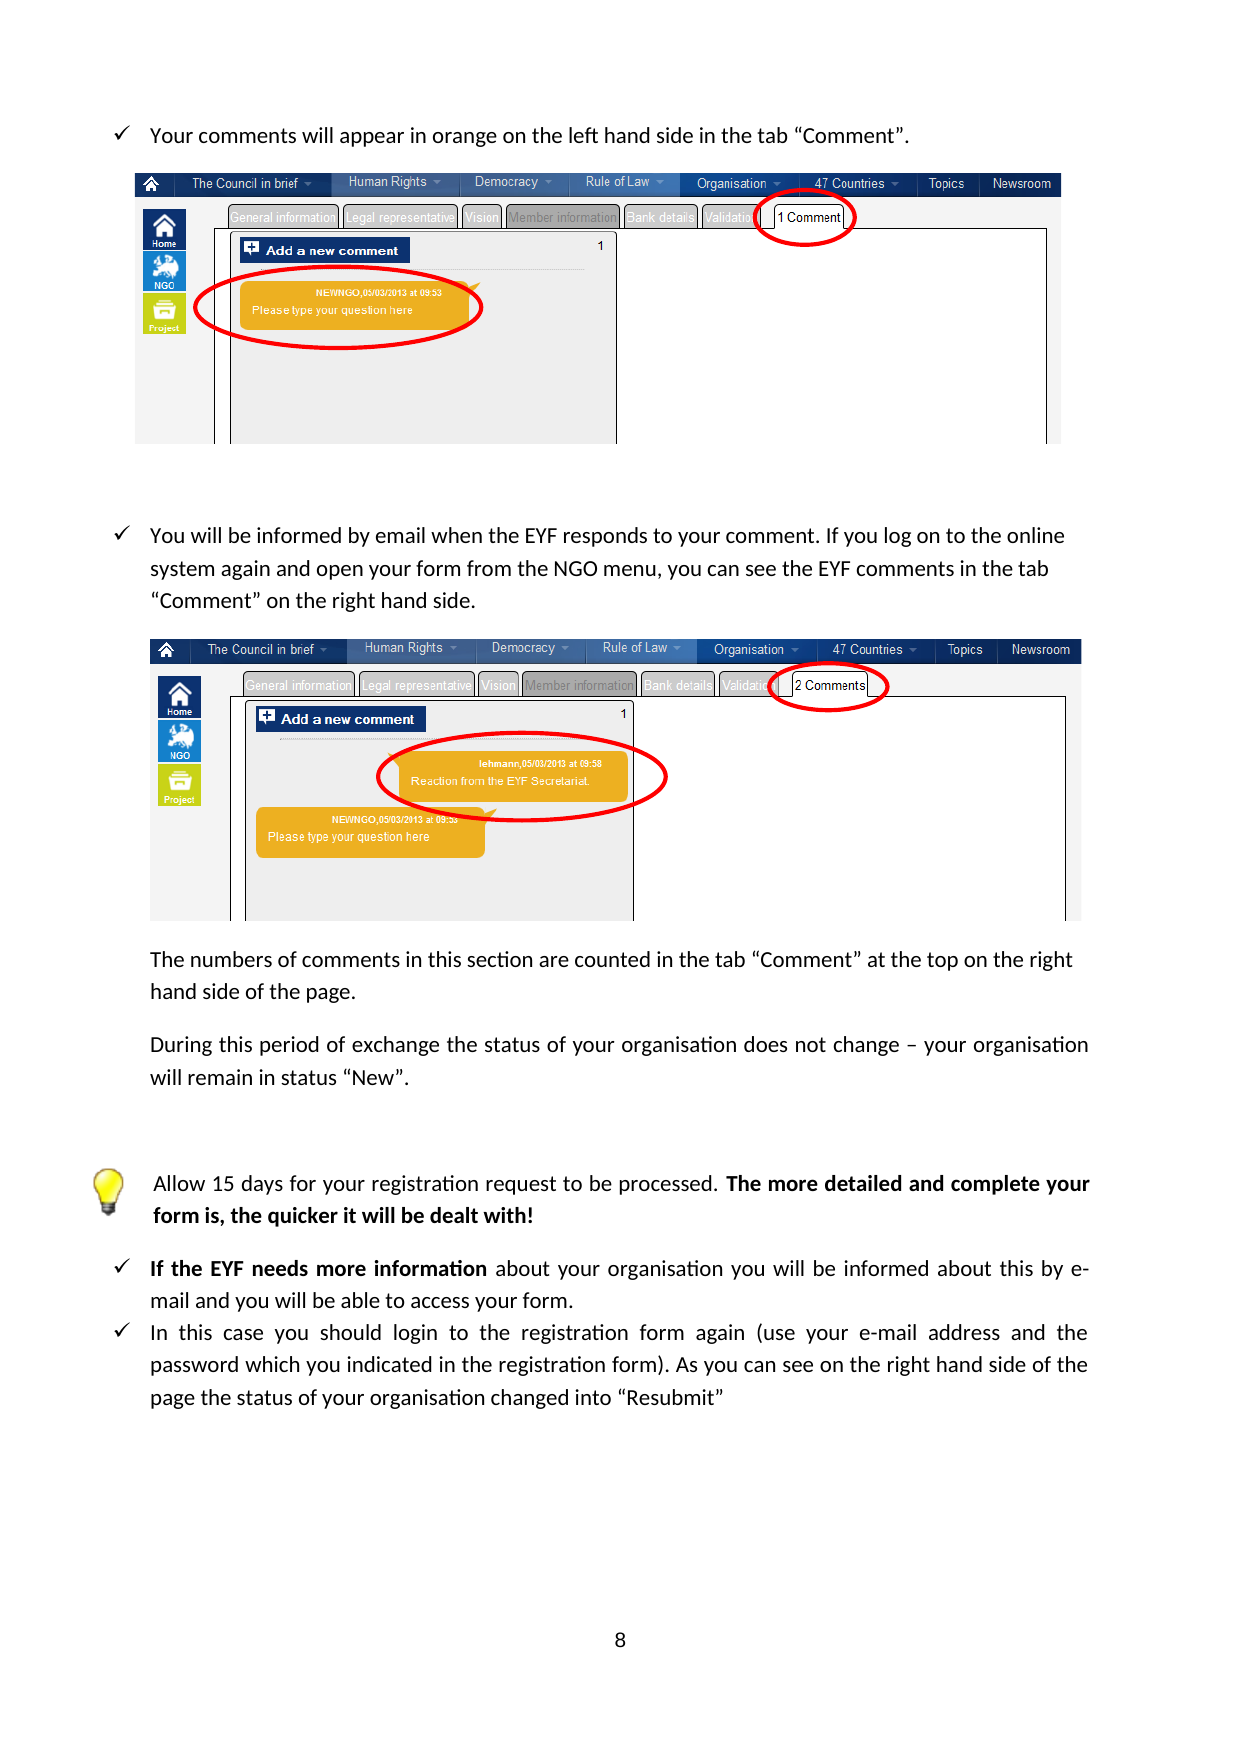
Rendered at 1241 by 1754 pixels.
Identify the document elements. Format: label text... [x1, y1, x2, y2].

picture [150, 639, 1082, 921]
list In this case you should login to the registration form again (use your e-mail address and the password which you indicated in the registration form). As you can see on the right hand side of the page the status of your organisation changed into “Resubmit” [112, 1318, 1090, 1411]
list Your comments will appear in orange on the left hand side in the tab “Comment”. [112, 121, 1090, 149]
text During this period of exchange the status of your organisation does not change – your organisation will remain in status “New”. [150, 1031, 1090, 1091]
picture [134, 173, 1062, 444]
text The numbers of comments in this section are counted in the tab “Comment” at the top on the right hand side of the page. [150, 945, 1090, 1006]
picture [84, 1168, 135, 1218]
list You will be informed by email when the EYF responds to your comment. If you log on to the online system again and open your form from the NGO menu, you can see the EYF comments in the tab “Comment” on the right hand side. [112, 522, 1090, 614]
text Allow 15 days for your registration request to be processed. The more detailed and complete your form is, the quicker it will be dealt with! [150, 1169, 1090, 1229]
list If the EYF needs more information about your organisation you will be informed about this by e-mail and you will be able to access your form. [112, 1254, 1090, 1314]
